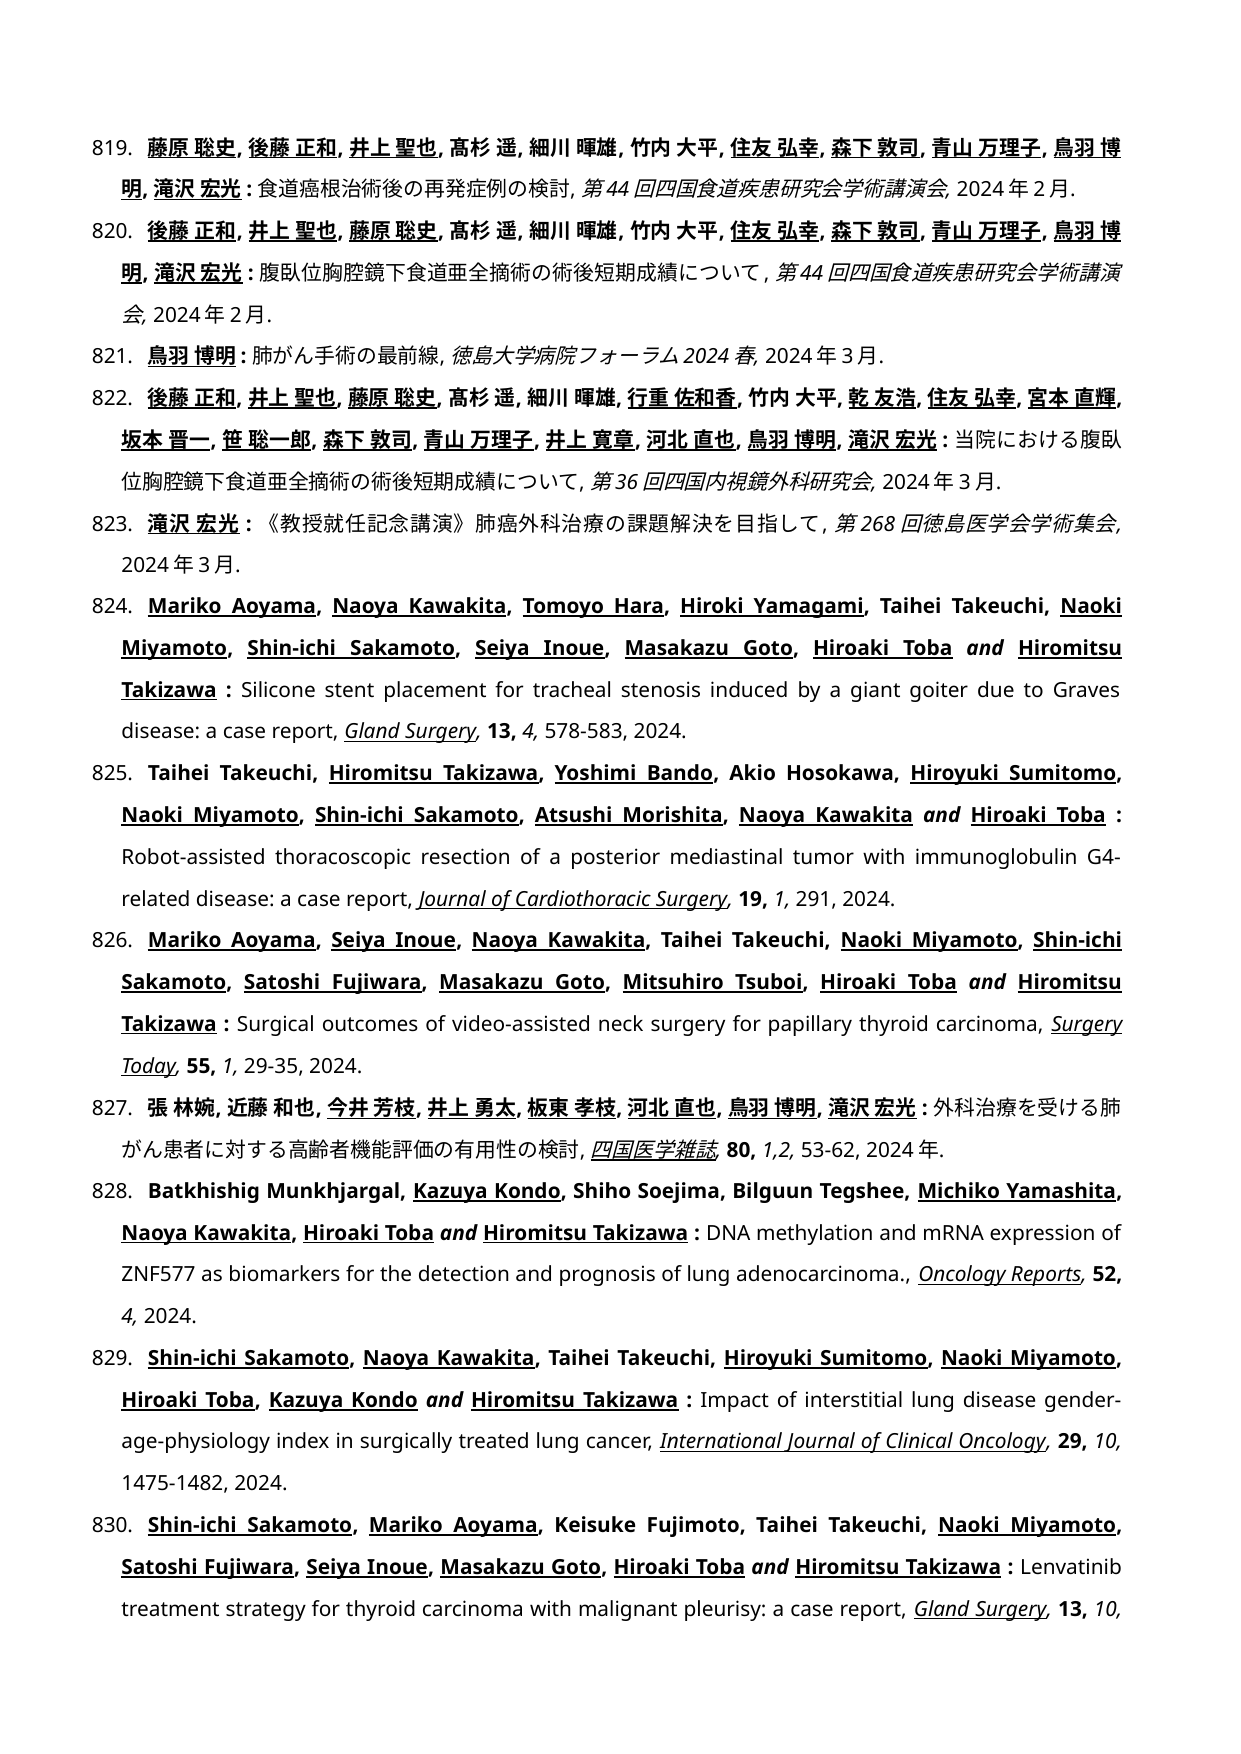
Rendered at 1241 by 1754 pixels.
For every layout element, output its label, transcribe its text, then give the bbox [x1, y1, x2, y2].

list 後藤 正和, 井上 聖也, 藤原 聡史, 髙杉 遥, 細川 暉雄, 行重 佐和香, 竹内 大平, 乾 友浩, 住友 弘幸, 宮本 直輝, 坂本 晋一, 笹 聡一郎, 森下 敦司, 青山 万理子, 井上 寛章, 河北 直也, 鳥羽 博明, 滝沢 宏光 : 当院における腹臥位胸腔鏡下食道亜全摘術の術後短期成績について, 第36回四国内視鏡外科研究会, 2024年3月. [92, 376, 1122, 501]
list Batkhishig Munkhjargal, Kazuya Kondo, Shiho Soejima, Bilguun Tegshee, Michiko Yamashita, Naoya Kawakita, Hiroaki Toba and Hiromitsu Takizawa : DNA methylation and mRNA expression of ZNF577 as biomarkers for the detection and prognosis of lung adenocarcinoma., Oncology Reports, 52, 4, 2024. [92, 1169, 1122, 1336]
list Mariko Aoyama, Naoya Kawakita, Tomoyo Hara, Hiroki Yamagami, Taihei Takeuchi, Naoki Miyamoto, Shin-ichi Sakamoto, Seiya Inoue, Masakazu Goto, Hiroaki Toba and Hiromitsu Takizawa : Silicone stent placement for tracheal stenosis induced by a giant goiter due to Graves disease: a case report, Gland Surgery, 13, 4, 578-583, 2024. [92, 584, 1122, 752]
list 藤原 聡史, 後藤 正和, 井上 聖也, 髙杉 遥, 細川 暉雄, 竹内 大平, 住友 弘幸, 森下 敦司, 青山 万理子, 鳥羽 博明, 滝沢 宏光 : 食道癌根治術後の再発症例の検討, 第44回四国食道疾患研究会学術講演会, 2024年2月. [92, 125, 1122, 209]
list Mariko Aoyama, Seiya Inoue, Naoya Kawakita, Taihei Takeuchi, Naoki Miyamoto, Shin-ichi Sakamoto, Satoshi Fujiwara, Masakazu Goto, Mitsuhiro Tsuboi, Hiroaki Toba and Hiromitsu Takizawa : Surgical outcomes of video-assisted neck surgery for papillary thyroid carcinoma, Surgery Today, 55, 1, 29-35, 2024. [92, 919, 1122, 1086]
list 滝沢 宏光 : 《教授就任記念講演》肺癌外科治療の課題解決を目指して, 第268回徳島医学会学術集会, 2024年3月. [92, 501, 1122, 584]
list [92, 1503, 1122, 1629]
list Shin-ichi Sakamoto, Naoya Kawakita, Taihei Takeuchi, Hiroyuki Sumitomo, Naoki Miyamoto, Hiroaki Toba, Kazuya Kondo and Hiromitsu Takizawa : Impact of interstitial lung disease gender-age-physiology index in surgically treated lung cancer, International Journal of Clinical Oncology, 29, 10, 1475-1482, 2024. [92, 1336, 1122, 1503]
list 鳥羽 博明 : 肺がん手術の最前線, 徳島大学病院フォーラム2024春, 2024年3月. [92, 334, 1122, 376]
list 張 林婉, 近藤 和也, 今井 芳枝, 井上 勇太, 板東 孝枝, 河北 直也, 鳥羽 博明, 滝沢 宏光 : 外科治療を受ける肺がん患者に対する高齢者機能評価の有用性の検討, 四国医学雑誌, 80, 1,2, 53-62, 2024年. [92, 1086, 1122, 1169]
list Taihei Takeuchi, Hiromitsu Takizawa, Yoshimi Bando, Akio Hosokawa, Hiroyuki Sumitomo, Naoki Miyamoto, Shin-ichi Sakamoto, Atsushi Morishita, Naoya Kawakita and Hiroaki Toba : Robot-assisted thoracoscopic resection of a posterior mediastinal tumor with immunoglobulin G4-related disease: a case report, Journal of Cardiothoracic Surgery, 19, 1, 291, 2024. [92, 752, 1122, 919]
list 後藤 正和, 井上 聖也, 藤原 聡史, 髙杉 遥, 細川 暉雄, 竹内 大平, 住友 弘幸, 森下 敦司, 青山 万理子, 鳥羽 博明, 滝沢 宏光 : 腹臥位胸腔鏡下食道亜全摘術の術後短期成績について, 第44回四国食道疾患研究会学術講演会, 2024年2月. [92, 209, 1122, 334]
